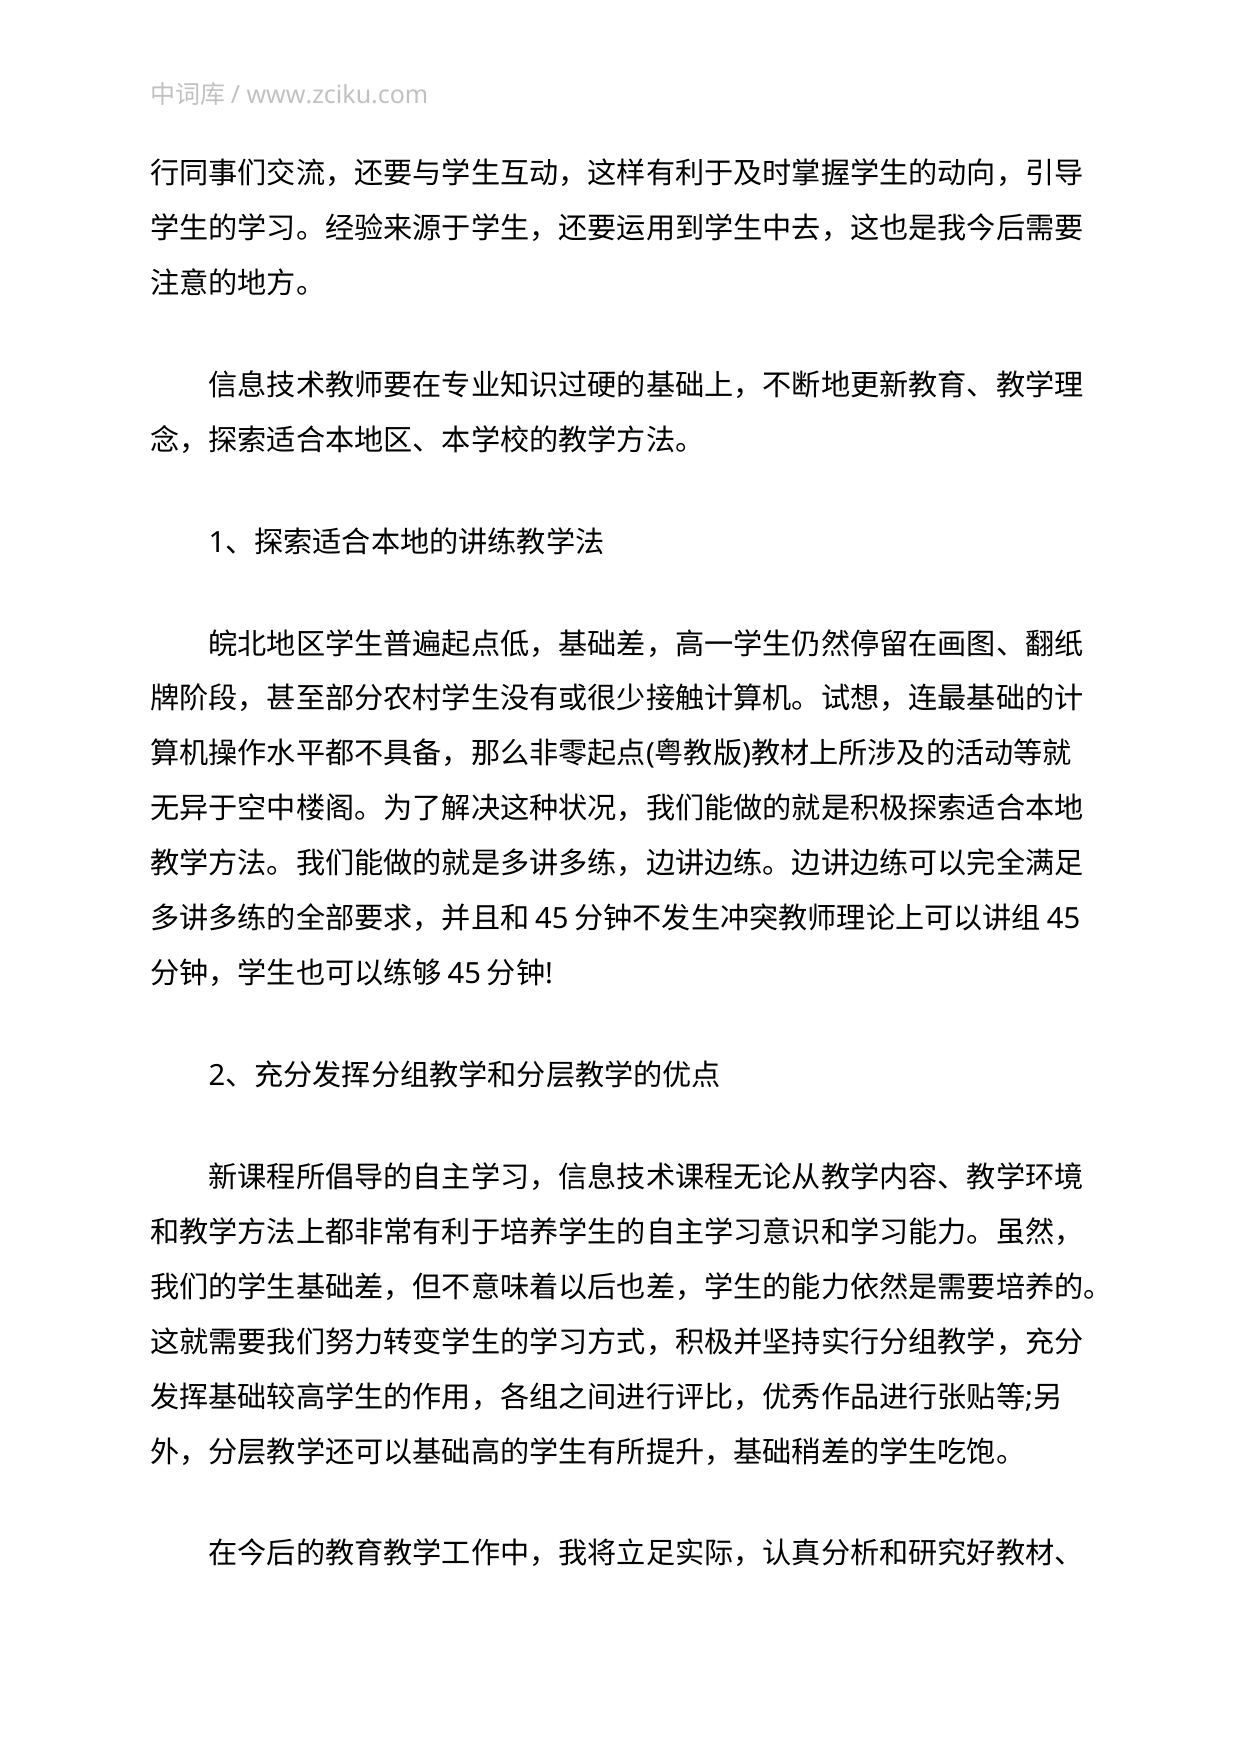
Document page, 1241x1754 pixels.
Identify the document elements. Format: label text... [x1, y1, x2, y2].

text 皖北地区学生普遍起点低，基础差，高一学生仍然停留在画图、翻纸牌阶段，甚至部分农村学生没有或很少接触计算机。试想，连最基础的计算机操作水平都不具备，那么非零起点(粤教版)教材上所涉及的活动等就无异于空中楼阁。为了解决这种状况，我们能做的就是积极探索适合本地教学方法。我们能做的就是多讲多练，边讲边练。边讲边练可以完全满足多讲多练的全部要求，并且和45分钟不发生冲突教师理论上可以讲组45分钟，学生也可以练够45分钟! [150, 620, 1090, 992]
text 2、充分发挥分组教学和分层教学的优点 [150, 1052, 1090, 1094]
text 1、探索适合本地的讲练教学法 [150, 518, 1090, 561]
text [150, 1530, 1090, 1572]
text 新课程所倡导的自主学习，信息技术课程无论从教学内容、教学环境和教学方法上都非常有利于培养学生的自主学习意识和学习能力。虽然，我们的学生基础差，但不意味着以后也差，学生的能力依然是需要培养的。这就需要我们努力转变学生的学习方式，积极并坚持实行分组教学，充分发挥基础较高学生的作用，各组之间进行评比，优秀作品进行张贴等;另外，分层教学还可以基础高的学生有所提升，基础稍差的学生吃饱。 [150, 1154, 1090, 1471]
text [150, 150, 1090, 302]
text 信息技术教师要在专业知识过硬的基础上，不断地更新教育、教学理念，探索适合本地区、本学校的教学方法。 [150, 362, 1090, 459]
